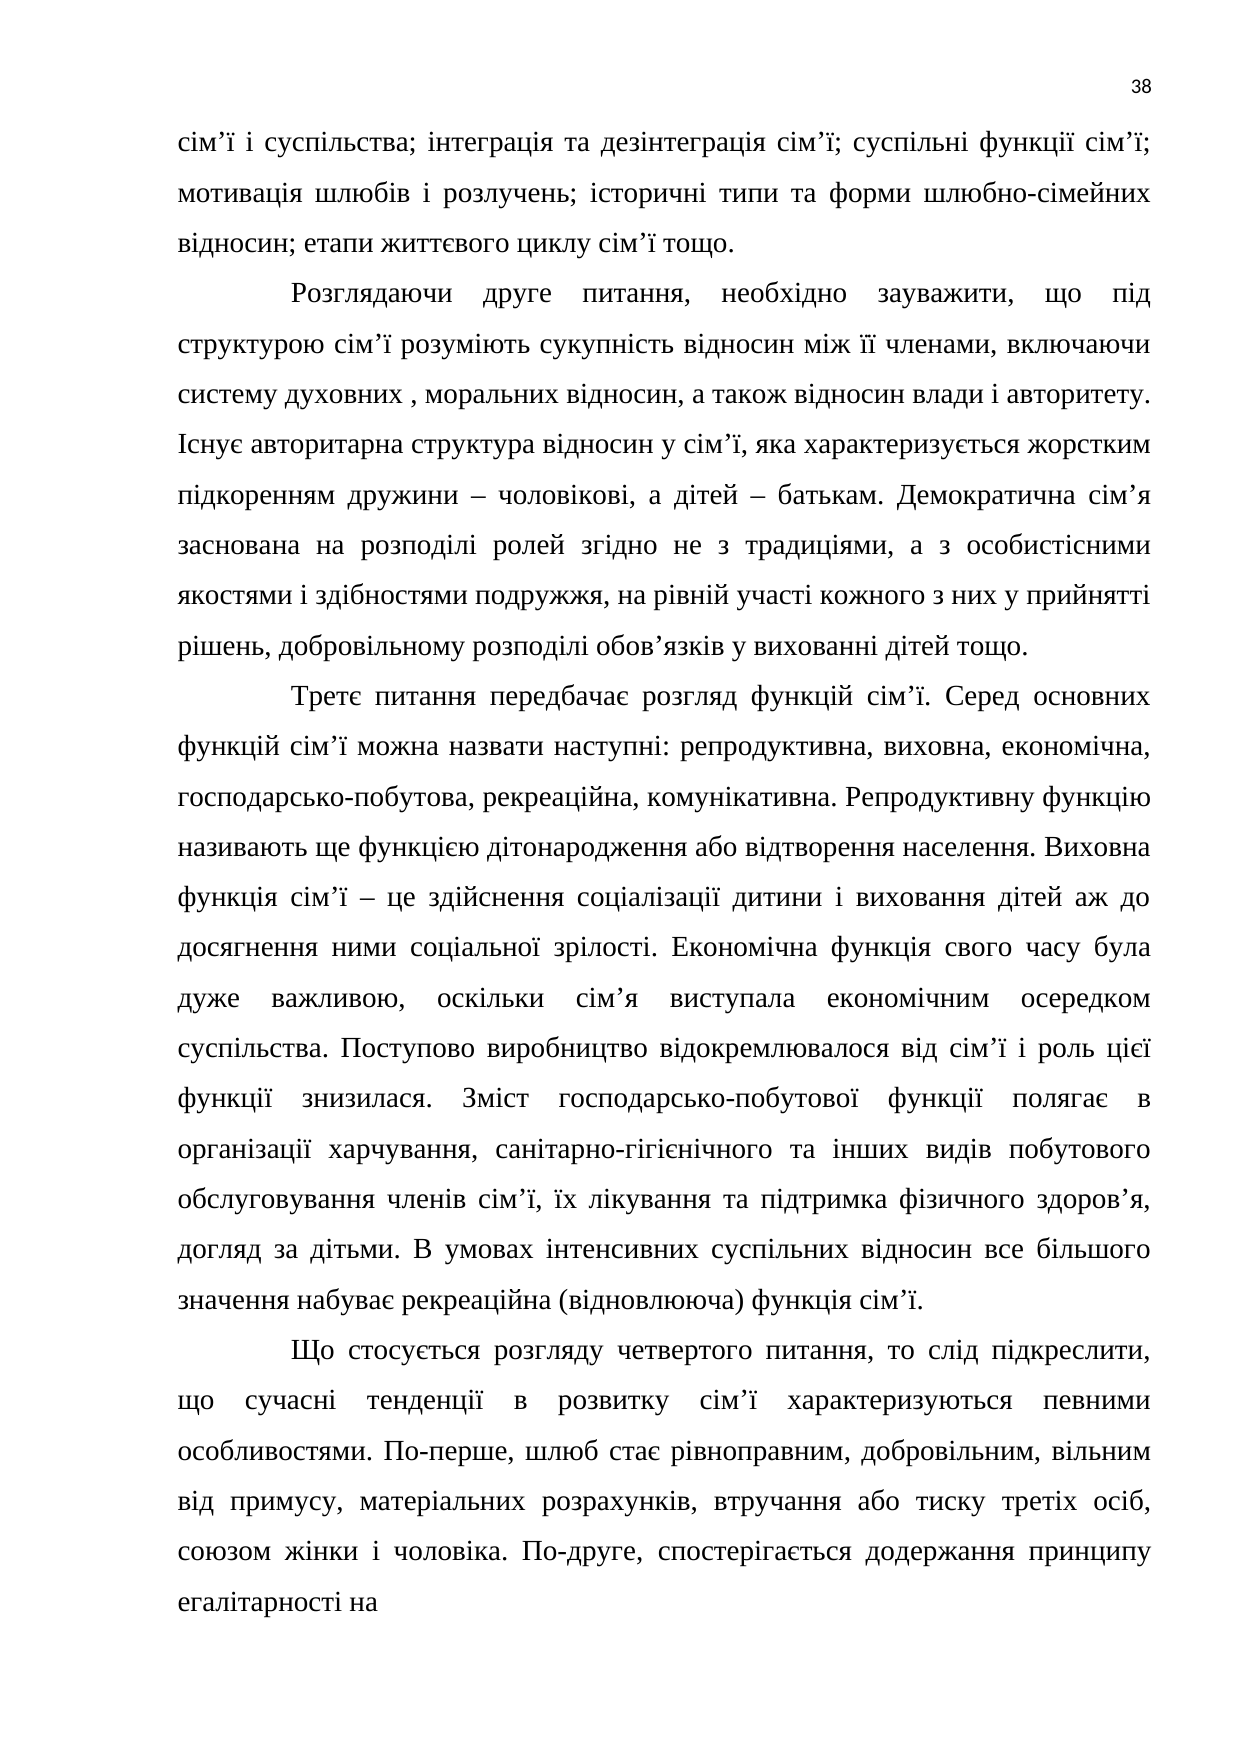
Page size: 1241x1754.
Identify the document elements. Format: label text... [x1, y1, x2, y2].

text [177, 124, 1152, 259]
text Третє питання передбачає розгляд функцій сім’ї. Серед основних функцій сім’ї можна назвати наступні: репродуктивна, виховна, економічна, господарсько-побутова, рекреаційна, комунікативна. Репродуктивну функцію називають ще функцією дітонародження або відтворення населення. Виховна функція сім’ї – це здійснення соціалізації дитини і виховання дітей аж до досягнення ними соціальної зрілості. Економічна функція свого часу була дуже важливою, оскільки сім’я виступала економічним осередком суспільства. Поступово виробництво відокремлювалося від сім’ї і роль цієї функції знизилася. Зміст господарсько-побутової функції полягає в організації харчування, санітарно-гігієнічного та інших видів побутового обслуговування членів сім’ї, їх лікування та підтримка фізичного здоров’я, догляд за дітьми. В умовах інтенсивних суспільних відносин все більшого значення набуває рекреаційна (відновлююча) функція сім’ї. [177, 678, 1152, 1315]
text Що стосується розгляду четвертого питання, то слід підкреслити, що сучасні тенденції в розвитку сім’ї характеризуються певними особливостями. По-перше, шлюб стає рівноправним, добровільним, вільним від примусу, матеріальних розрахунків, втручання або тиску третіх осіб, союзом жінки і чоловіка. По-друге, спостерігається додержання принципу егалітарності на [177, 1332, 1152, 1617]
text Розглядаючи друге питання, необхідно зауважити, що під структурою сім’ї розуміють сукупність відносин між її членами, включаючи систему духовних , моральних відносин, а також відносин влади і авторитету. Існує авторитарна структура відносин у сім’ї, яка характеризується жорстким підкоренням дружини – чоловікові, а дітей – батькам. Демократична сім’я заснована на розподілі ролей згідно не з традиціями, а з особистісними якостями і здібностями подружжя, на рівній участі кожного з них у прийнятті рішень, добровільному розподілі обов’язків у вихованні дітей тощо. [177, 276, 1152, 661]
